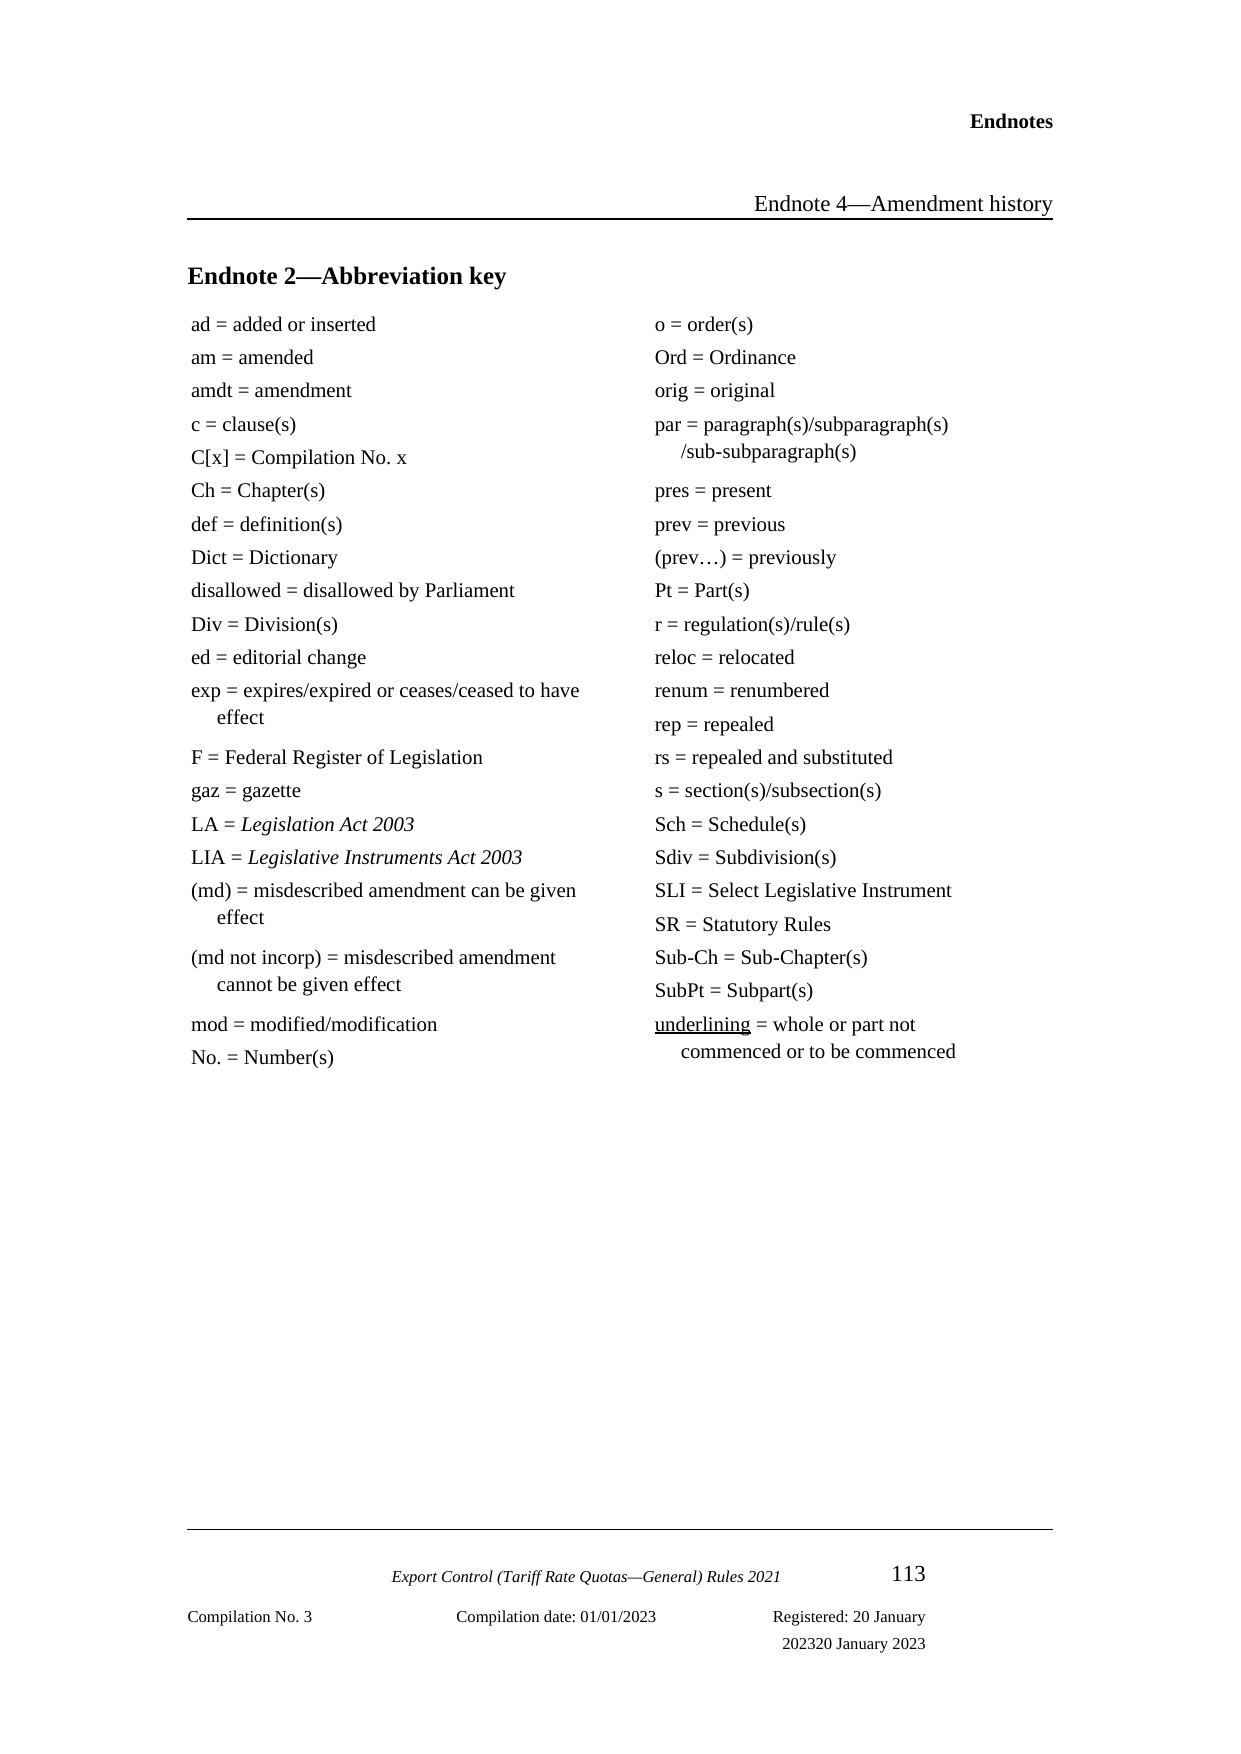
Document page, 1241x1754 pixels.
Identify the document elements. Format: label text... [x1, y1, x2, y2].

table_cell Ch = Chapter(s) [176, 469, 640, 502]
table_cell prev = previous [640, 502, 1042, 536]
table_cell am = amended [176, 336, 640, 369]
table_cell Ord = Ordinance [640, 336, 1042, 369]
table_cell r = regulation(s)/rule(s) [640, 602, 1042, 636]
table_cell c = clause(s) [176, 402, 640, 436]
table_cell reloc = relocated [640, 636, 1042, 669]
table_cell renum = renumbered [640, 669, 1042, 702]
table_cell SLI = Select Legislative Instrument [640, 869, 1042, 902]
table_cell rs = repealed and substituted [640, 736, 1042, 769]
table_cell No. = Number(s) [176, 1036, 640, 1069]
table_cell Div = Division(s) [176, 602, 640, 636]
subtitle Endnote 2—Abbreviation key [187, 261, 1053, 290]
table_cell mod = modified/modification [176, 1002, 640, 1036]
table_cell orig = original [640, 369, 1042, 402]
table_cell Pt = Part(s) [640, 569, 1042, 602]
table_cell SubPt = Subpart(s) [640, 969, 1042, 1002]
table_cell effect [176, 702, 640, 736]
table_cell Dict = Dictionary [176, 536, 640, 569]
table_cell ed = editorial change [176, 636, 640, 669]
table_cell Sch = Schedule(s) [640, 802, 1042, 836]
table_cell LIA = Legislative Instruments Act 2003 [176, 836, 640, 869]
table_cell amdt = amendment [176, 369, 640, 402]
table_cell Sub-Ch = Sub-Chapter(s) [640, 936, 1042, 969]
table_cell SR = Statutory Rules [640, 902, 1042, 936]
table_cell (md not incorp) = misdescribed amendment [176, 936, 640, 969]
table_header ad = added or inserted [176, 302, 640, 336]
table_cell gaz = gazette [176, 769, 640, 802]
table_cell disallowed = disallowed by Parliament [176, 569, 640, 602]
table_cell LA = Legislation Act 2003 [176, 802, 640, 836]
table_cell pres = present [640, 469, 1042, 502]
table_cell effect [176, 902, 640, 936]
table_cell cannot be given effect [176, 969, 640, 1002]
table_cell Sdiv = Subdivision(s) [640, 836, 1042, 869]
table_cell commenced or to be commenced [640, 1036, 1042, 1069]
table_cell C[x] = Compilation No. x [176, 436, 640, 469]
table_cell exp = expires/expired or ceases/ceased to have [176, 669, 640, 702]
table_cell s = section(s)/subsection(s) [640, 769, 1042, 802]
table_cell par = paragraph(s)/subparagraph(s) [640, 402, 1042, 436]
table_cell F = Federal Register of Legislation [176, 736, 640, 769]
table_cell (md) = misdescribed amendment can be given [176, 869, 640, 902]
table_cell (prev…) = previously [640, 536, 1042, 569]
table_cell def = definition(s) [176, 502, 640, 536]
table_cell underlining = whole or part not [640, 1002, 1042, 1036]
table_header o = order(s) [640, 302, 1042, 336]
table_cell rep = repealed [640, 702, 1042, 736]
table_cell /sub-subparagraph(s) [640, 436, 1042, 469]
